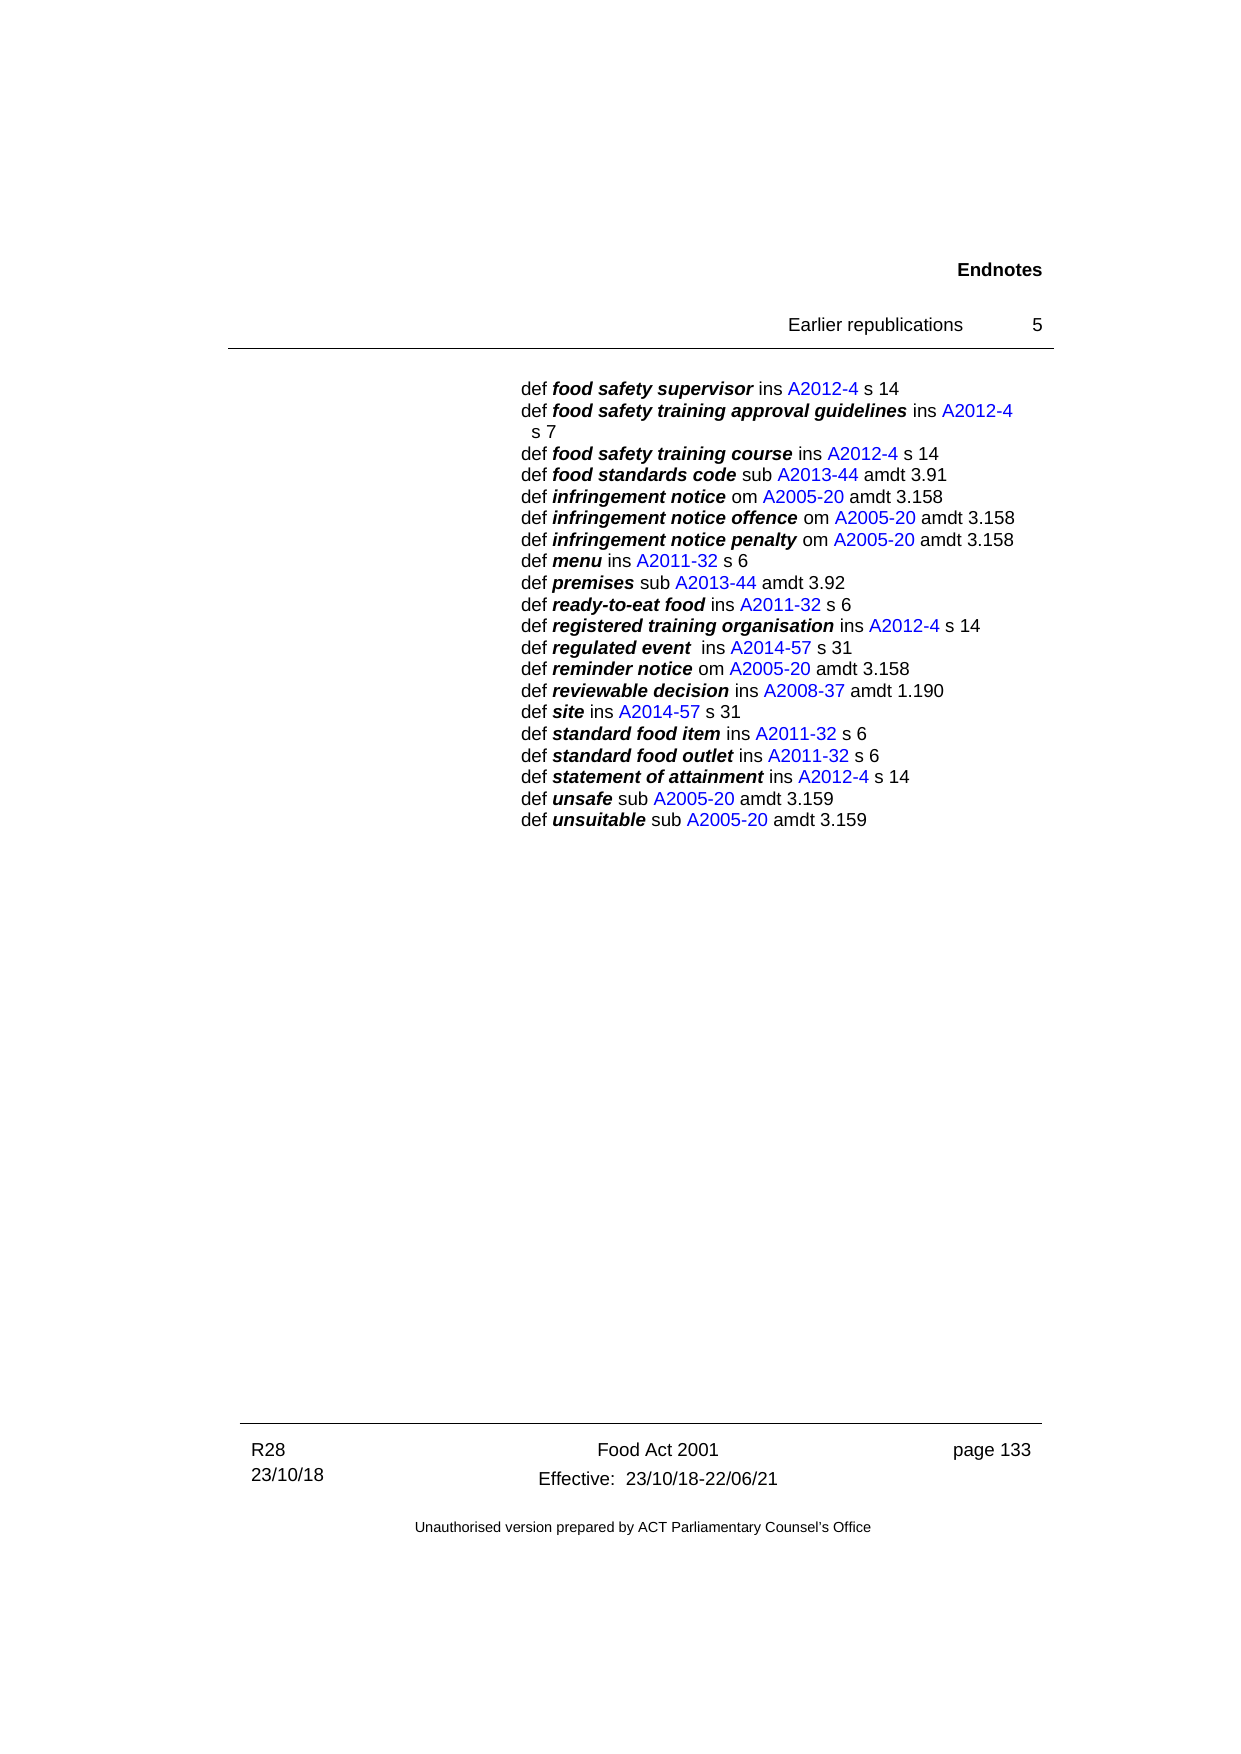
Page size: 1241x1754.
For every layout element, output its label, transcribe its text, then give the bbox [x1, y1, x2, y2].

text def infringement notice offence om A2005-20 amdt 3.158 [354, 507, 1042, 529]
text def unsuitable sub A2005-20 amdt 3.159 [354, 809, 1042, 831]
text def food standards code sub A2013-44 amdt 3.91 [354, 464, 1042, 486]
text def premises sub A2013-44 amdt 3.92 [354, 572, 1042, 593]
text def menu ins A2011-32 s 6 [354, 550, 1042, 572]
text def infringement notice penalty om A2005-20 amdt 3.158 [354, 529, 1042, 550]
text def food safety training approval guidelines ins A2012-4 s 7 [354, 399, 1042, 442]
text def standard food item ins A2011-32 s 6 [354, 723, 1042, 744]
text def infringement notice om A2005-20 amdt 3.158 [354, 486, 1042, 507]
text def food safety training course ins A2012-4 s 14 [354, 442, 1042, 464]
text def registered training organisation ins A2012-4 s 14 [354, 615, 1042, 637]
text def reviewable decision ins A2008-37 amdt 1.190 [354, 680, 1042, 701]
text def food safety supervisor ins A2012-4 s 14 [354, 378, 1042, 399]
text def standard food outlet ins A2011-32 s 6 [354, 744, 1042, 766]
text def statement of attainment ins A2012-4 s 14 [354, 766, 1042, 787]
text def regulated event ins A2014-57 s 31 [354, 637, 1042, 658]
text def ready-to-eat food ins A2011-32 s 6 [354, 593, 1042, 615]
text def reminder notice om A2005-20 amdt 3.158 [354, 658, 1042, 680]
text def site ins A2014-57 s 31 [354, 701, 1042, 723]
text def unsafe sub A2005-20 amdt 3.159 [354, 787, 1042, 809]
